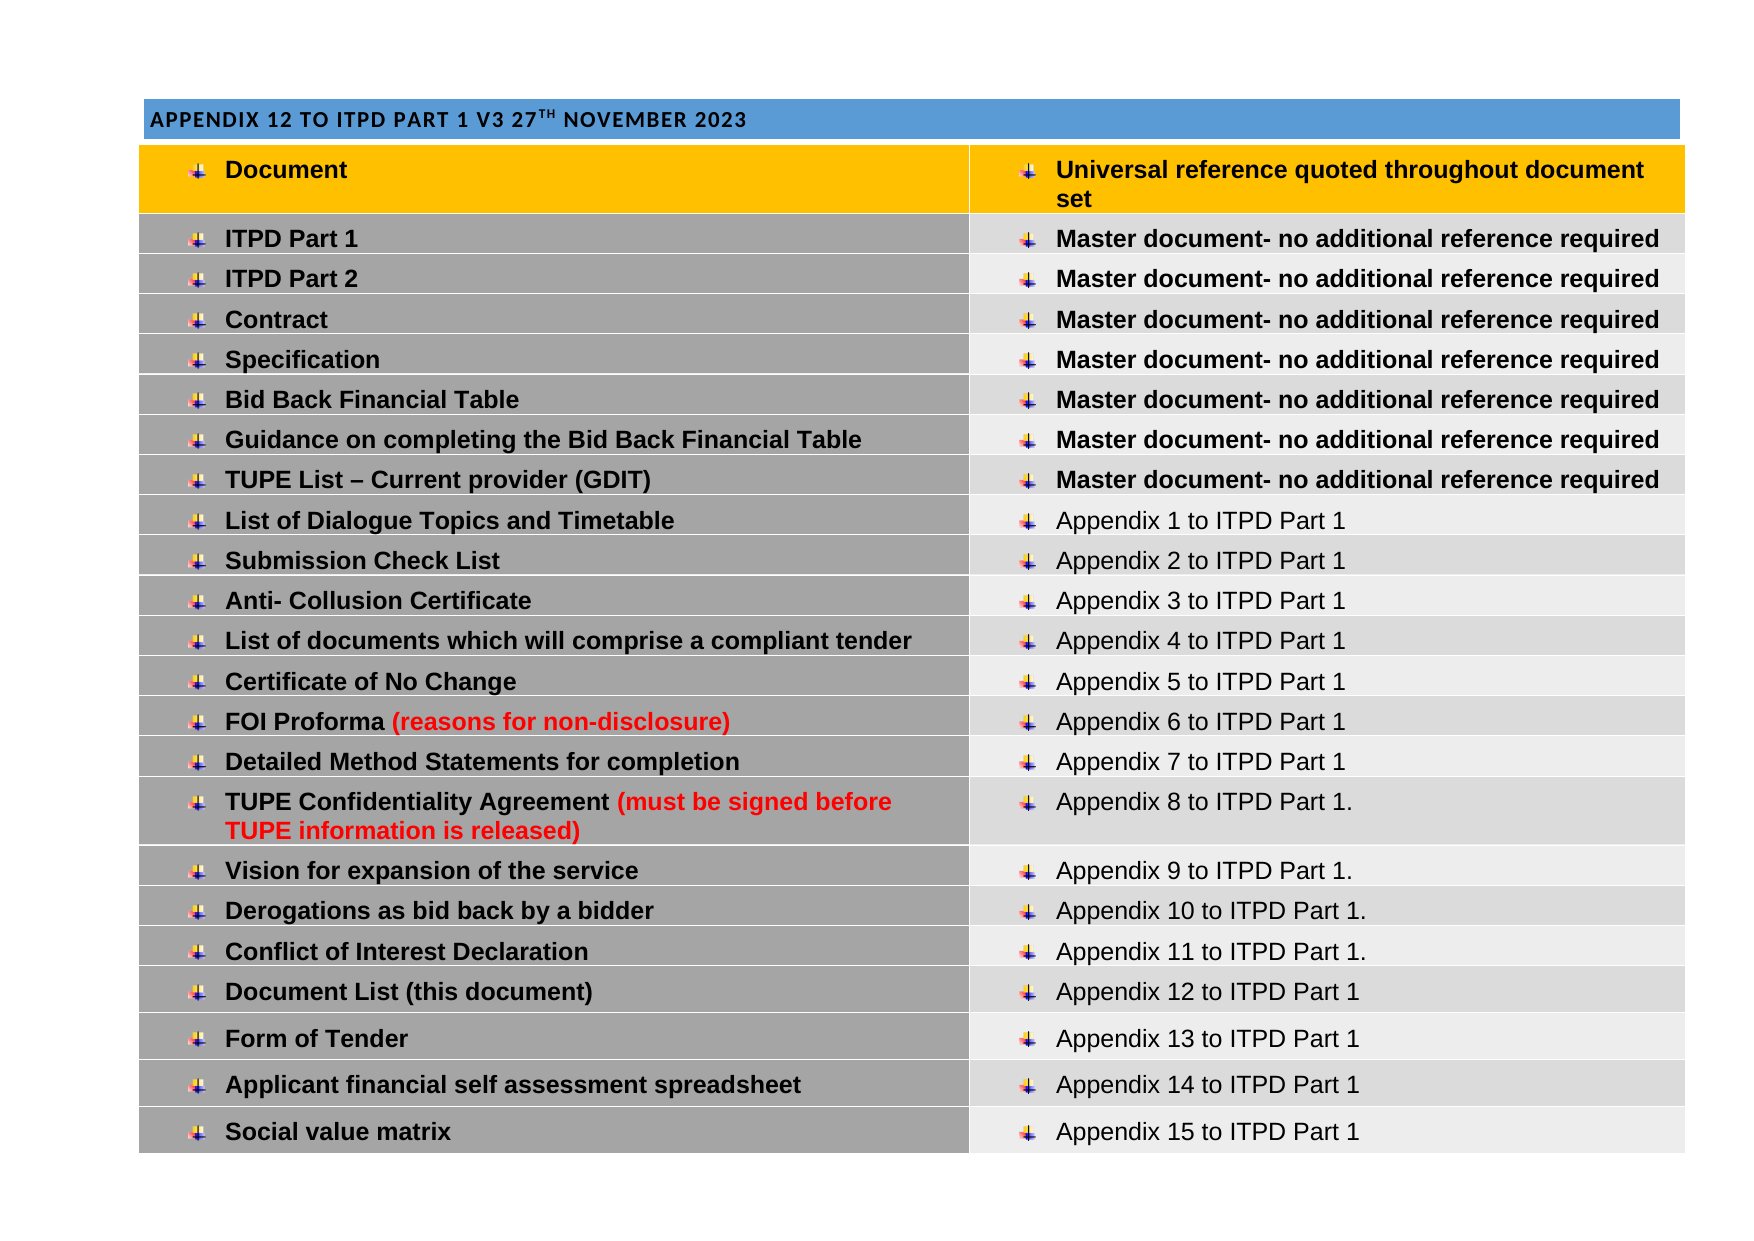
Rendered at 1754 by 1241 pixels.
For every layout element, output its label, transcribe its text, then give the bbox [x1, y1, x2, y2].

table_cell ITPD Part 1 [139, 214, 969, 253]
table_cell Appendix 15 to ITPD Part 1 [970, 1107, 1685, 1153]
picture [1019, 713, 1036, 731]
table_cell Contract [139, 294, 969, 333]
picture [188, 1077, 206, 1094]
picture [188, 593, 206, 610]
picture [188, 983, 206, 1001]
table_cell List of documents which will comprise a compliant tender [139, 616, 969, 655]
picture [188, 903, 206, 920]
picture [1019, 391, 1036, 409]
table_cell Master document- no additional reference required [970, 375, 1685, 414]
table_cell Master document- no additional reference required [970, 254, 1685, 293]
table_cell Appendix 14 to ITPD Part 1 [970, 1060, 1685, 1106]
picture [188, 863, 206, 880]
picture [188, 794, 206, 811]
table_cell Guidance on completing the Bid Back Financial Table [139, 415, 969, 454]
table_cell Appendix 3 to ITPD Part 1 [970, 576, 1685, 615]
picture [1019, 231, 1036, 248]
table_cell Appendix 1 to ITPD Part 1 [970, 495, 1685, 534]
table_cell Certificate of No Change [139, 656, 969, 695]
table_header Document [139, 145, 969, 213]
table_cell Detailed Method Statements for completion [139, 736, 969, 776]
picture [188, 753, 206, 771]
table_cell Appendix 4 to ITPD Part 1 [970, 616, 1685, 655]
table_cell TUPE List – Current provider (GDIT) [139, 455, 969, 494]
table_cell Anti- Collusion Certificate [139, 576, 969, 615]
picture [1019, 432, 1036, 449]
picture [1019, 512, 1036, 530]
table_cell Appendix 5 to ITPD Part 1 [970, 656, 1685, 695]
picture [188, 633, 206, 650]
table_cell Master document- no additional reference required [970, 214, 1685, 253]
picture [1019, 903, 1036, 920]
table_cell Master document- no additional reference required [970, 415, 1685, 454]
picture [1019, 593, 1036, 610]
picture [1019, 983, 1036, 1001]
picture [188, 231, 206, 248]
table_cell Vision for expansion of the service [139, 846, 969, 885]
picture [1019, 271, 1036, 288]
table_cell TUPE Confidentiality Agreement (must be signed before TUPE information is released) [139, 777, 969, 844]
picture [1019, 311, 1036, 329]
picture [188, 472, 206, 489]
table_cell List of Dialogue Topics and Timetable [139, 495, 969, 534]
picture [1019, 753, 1036, 771]
table_cell ITPD Part 2 [139, 254, 969, 293]
table_cell FOI Proforma (reasons for non-disclosure) [139, 696, 969, 735]
picture [1019, 794, 1036, 811]
picture [1019, 1077, 1036, 1094]
picture [1019, 673, 1036, 690]
picture [188, 432, 206, 449]
picture [188, 1030, 206, 1047]
picture [1019, 351, 1036, 369]
subtitle Appendix 12 to ITPD part 1 v3 27th November 2023 [150, 105, 1674, 133]
picture [188, 713, 206, 731]
picture [1019, 472, 1036, 489]
table_header Universal reference quoted throughout document set [970, 145, 1685, 213]
table_cell Social value matrix [139, 1107, 969, 1153]
table_cell Applicant financial self assessment spreadsheet [139, 1060, 969, 1106]
picture [188, 673, 206, 690]
picture [1019, 1030, 1036, 1047]
table_cell Appendix 8 to ITPD Part 1. [970, 777, 1685, 844]
table_cell Document List (this document) [139, 966, 969, 1012]
table_cell Master document- no additional reference required [970, 294, 1685, 333]
table_cell Appendix 10 to ITPD Part 1. [970, 886, 1685, 925]
picture [188, 943, 206, 960]
picture [188, 1124, 206, 1141]
picture [1019, 162, 1036, 179]
table_cell Specification [139, 334, 969, 373]
picture [188, 552, 206, 570]
picture [188, 351, 206, 369]
table_cell Submission Check List [139, 535, 969, 574]
table_cell Appendix 6 to ITPD Part 1 [970, 696, 1685, 735]
table_cell Appendix 7 to ITPD Part 1 [970, 736, 1685, 776]
table_cell Bid Back Financial Table [139, 375, 969, 414]
picture [188, 311, 206, 329]
table_cell Appendix 13 to ITPD Part 1 [970, 1013, 1685, 1059]
picture [1019, 552, 1036, 570]
table_cell Appendix 11 to ITPD Part 1. [970, 926, 1685, 965]
picture [1019, 633, 1036, 650]
picture [188, 391, 206, 409]
picture [188, 271, 206, 288]
picture [1019, 863, 1036, 880]
table_cell Conflict of Interest Declaration [139, 926, 969, 965]
table_cell Appendix 9 to ITPD Part 1. [970, 846, 1685, 885]
table_cell Master document- no additional reference required [970, 455, 1685, 494]
picture [1019, 1124, 1036, 1141]
table_cell Derogations as bid back by a bidder [139, 886, 969, 925]
table_cell Form of Tender [139, 1013, 969, 1059]
picture [1019, 943, 1036, 960]
table_cell Appendix 2 to ITPD Part 1 [970, 535, 1685, 574]
table_cell Appendix 12 to ITPD Part 1 [970, 966, 1685, 1012]
picture [188, 512, 206, 530]
picture [188, 162, 206, 179]
table_cell Master document- no additional reference required [970, 334, 1685, 373]
